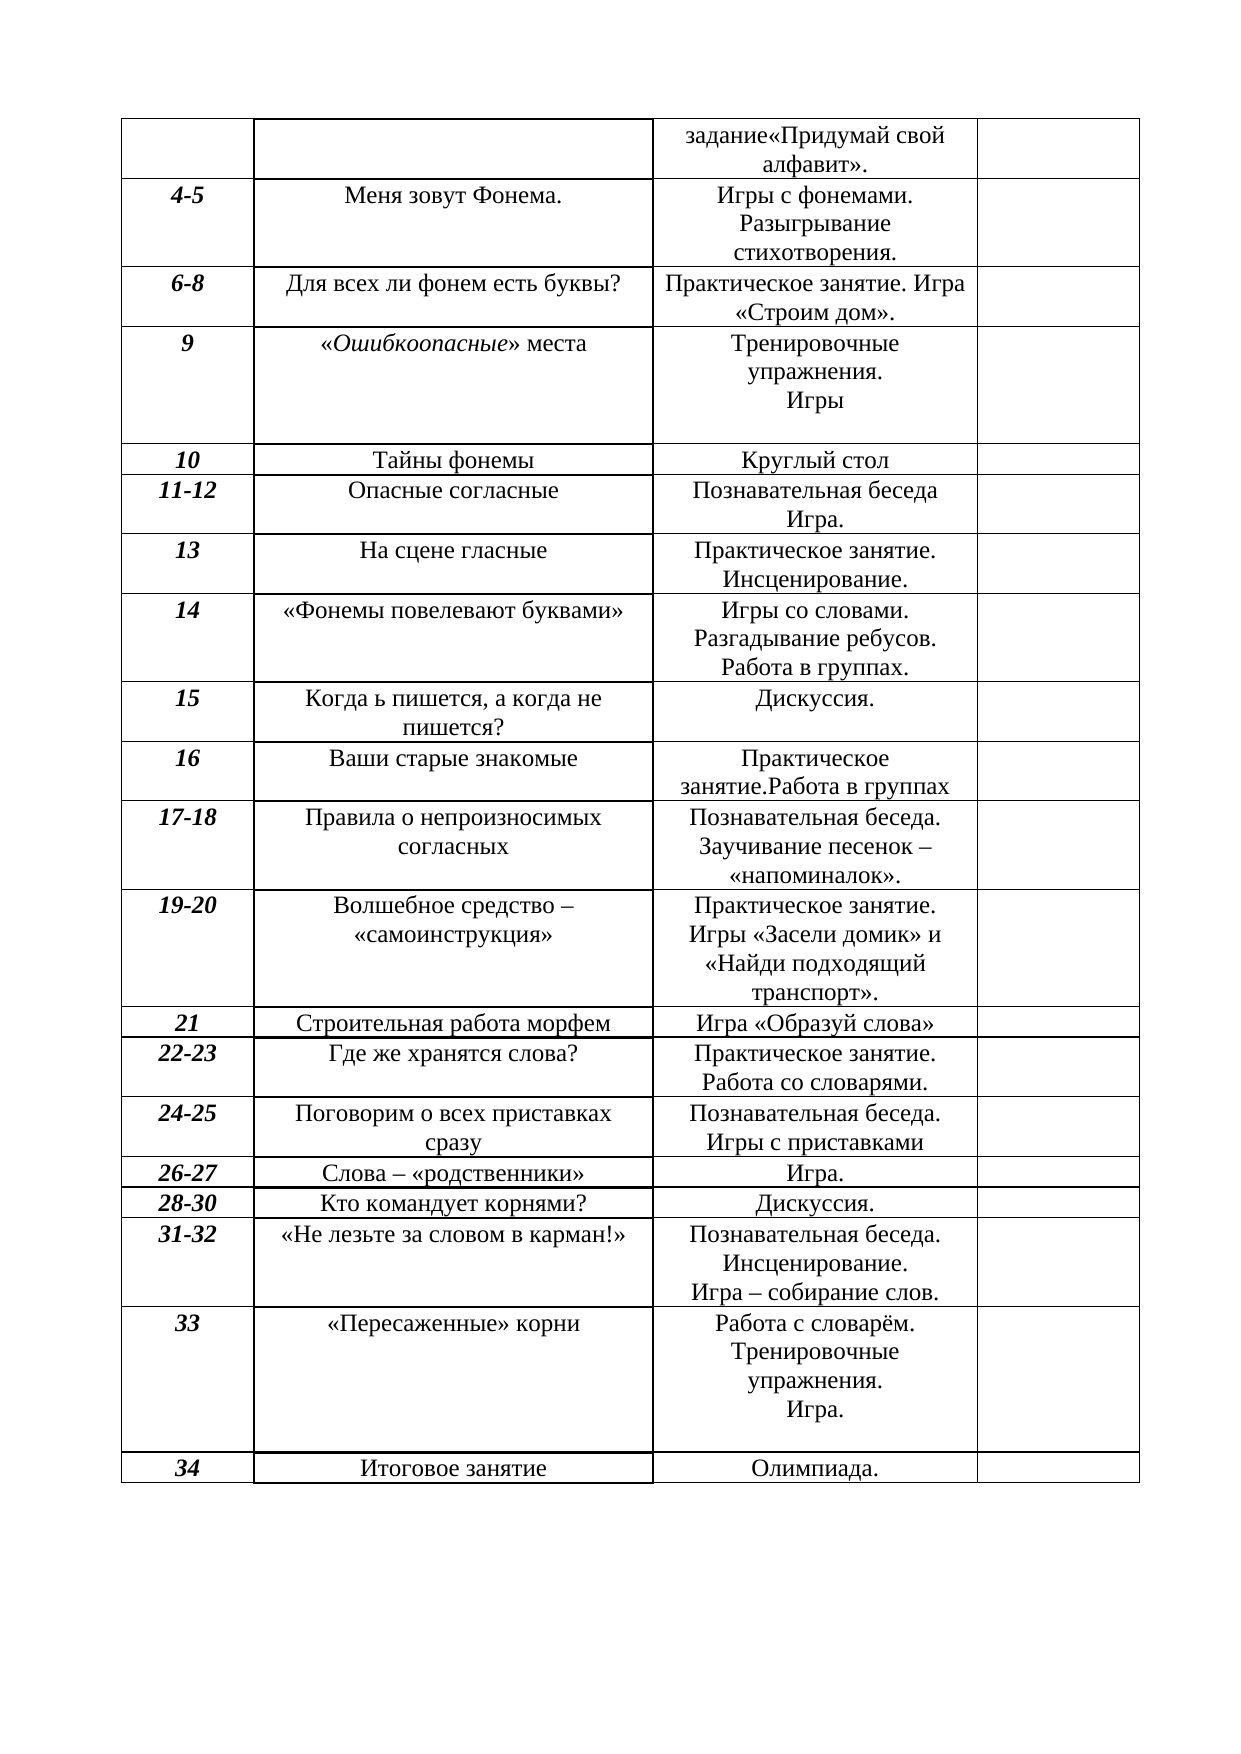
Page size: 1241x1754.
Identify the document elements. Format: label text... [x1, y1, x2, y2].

table_cell Когда ь пишется, а когда не пишется? [255, 683, 652, 741]
table_cell 16 [122, 742, 253, 800]
table_cell Кто командует корнями? [255, 1189, 652, 1217]
table_cell «Фонемы повелевают буквами» [255, 595, 652, 681]
table_cell [978, 1188, 1139, 1217]
table_cell Практическое занятие.Работа в группах [654, 742, 977, 800]
table_cell Познавательная беседа. Инсценирование. Игра – собирание слов. [654, 1218, 977, 1306]
table_cell 33 [122, 1307, 253, 1451]
table_cell Слова – «родственники» [255, 1158, 652, 1186]
table_cell [978, 890, 1139, 1006]
table_cell Тренировочные упражнения. Игры [654, 327, 977, 443]
table_cell Где же хранятся слова? [255, 1039, 652, 1096]
table_cell [978, 801, 1139, 888]
table_cell 4-5 [122, 179, 253, 266]
table_cell [978, 1038, 1139, 1096]
table_cell Познавательная беседа. Игры с приставками [654, 1097, 977, 1156]
table_cell Ваши старые знакомые [255, 743, 652, 800]
table_cell «Пересаженные» корни [255, 1308, 652, 1451]
table_cell Поговорим о всех приставках сразу [255, 1098, 652, 1156]
table_cell [978, 1007, 1139, 1036]
table_cell [978, 327, 1139, 443]
table_cell [978, 179, 1139, 266]
table_cell 17-18 [122, 801, 253, 888]
table_cell [978, 594, 1139, 681]
table_cell Практическое занятие. Работа со словарями. [654, 1038, 977, 1096]
table_cell «Ошибкоопасные» места [255, 328, 652, 443]
table_cell Познавательная беседа Игра. [654, 475, 977, 533]
table_cell 14 [122, 594, 253, 681]
table_cell 3 [122, 119, 253, 178]
table_cell 21 [122, 1007, 253, 1036]
table_cell [978, 1097, 1139, 1156]
table_cell 9 [122, 327, 253, 443]
table_cell «Не лезьте за словом в карман!» [255, 1219, 652, 1306]
table_cell Для всех ли фонем есть буквы? [255, 268, 652, 326]
table_cell 28-30 [122, 1188, 253, 1217]
table_cell [978, 1218, 1139, 1306]
table_cell Игры со словами. Разгадывание ребусов. Работа в группах. [654, 594, 977, 681]
table_cell [978, 267, 1139, 326]
table_cell Дискуссия. [654, 682, 977, 741]
table_cell [978, 1157, 1139, 1186]
table_cell Правила о непроизносимых согласных [255, 802, 652, 888]
table_cell Тайны фонемы [255, 445, 652, 473]
table_cell [978, 1453, 1139, 1482]
table_cell 15 [122, 682, 253, 741]
table_cell Итоговое занятие [255, 1454, 652, 1482]
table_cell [654, 119, 977, 178]
table_cell 19-20 [122, 890, 253, 1006]
table_cell [978, 534, 1139, 593]
table_cell [978, 444, 1139, 473]
table_cell 13 [122, 534, 253, 593]
table_cell Опасные согласные [255, 476, 652, 533]
table_cell 10 [122, 444, 253, 473]
table_cell Практическое занятие. Игры «Засели домик» и «Найди подходящий транспорт». [654, 890, 977, 1006]
table_cell Игра. [654, 1157, 977, 1186]
table_cell Практическое занятие. Инсценирование. [654, 534, 977, 593]
table_cell Круглый стол [654, 444, 977, 473]
table_cell Познавательная беседа. Заучивание песенок – «напоминалок». [654, 801, 977, 888]
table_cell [255, 120, 652, 178]
table_cell 6-8 [122, 267, 253, 326]
table_cell Практическое занятие. Игра «Строим дом». [654, 267, 977, 326]
table_cell [978, 475, 1139, 533]
table_cell Игры с фонемами. Разыгрывание стихотворения. [654, 179, 977, 266]
table_cell Игра «Образуй слова» [654, 1007, 977, 1036]
table_cell 11-12 [122, 475, 253, 533]
table_cell Дискуссия. [654, 1188, 977, 1217]
table_cell [978, 742, 1139, 800]
table_cell Меня зовут Фонема. [255, 180, 652, 266]
table_cell 26-27 [122, 1157, 253, 1186]
table_cell На сцене гласные [255, 535, 652, 593]
table_cell [978, 1307, 1139, 1451]
table_cell 34 [122, 1453, 253, 1482]
table_cell [978, 682, 1139, 741]
table_cell Строительная работа морфем [255, 1008, 652, 1036]
table_cell Работа с словарём. Тренировочные упражнения. Игра. [654, 1307, 977, 1451]
table_cell [978, 119, 1139, 178]
table_cell 31-32 [122, 1218, 253, 1306]
table_cell 22-23 [122, 1038, 253, 1096]
table_cell 24-25 [122, 1097, 253, 1156]
table_cell Волшебное средство – «самоинструкция» [255, 891, 652, 1006]
table_cell Олимпиада. [654, 1453, 977, 1482]
